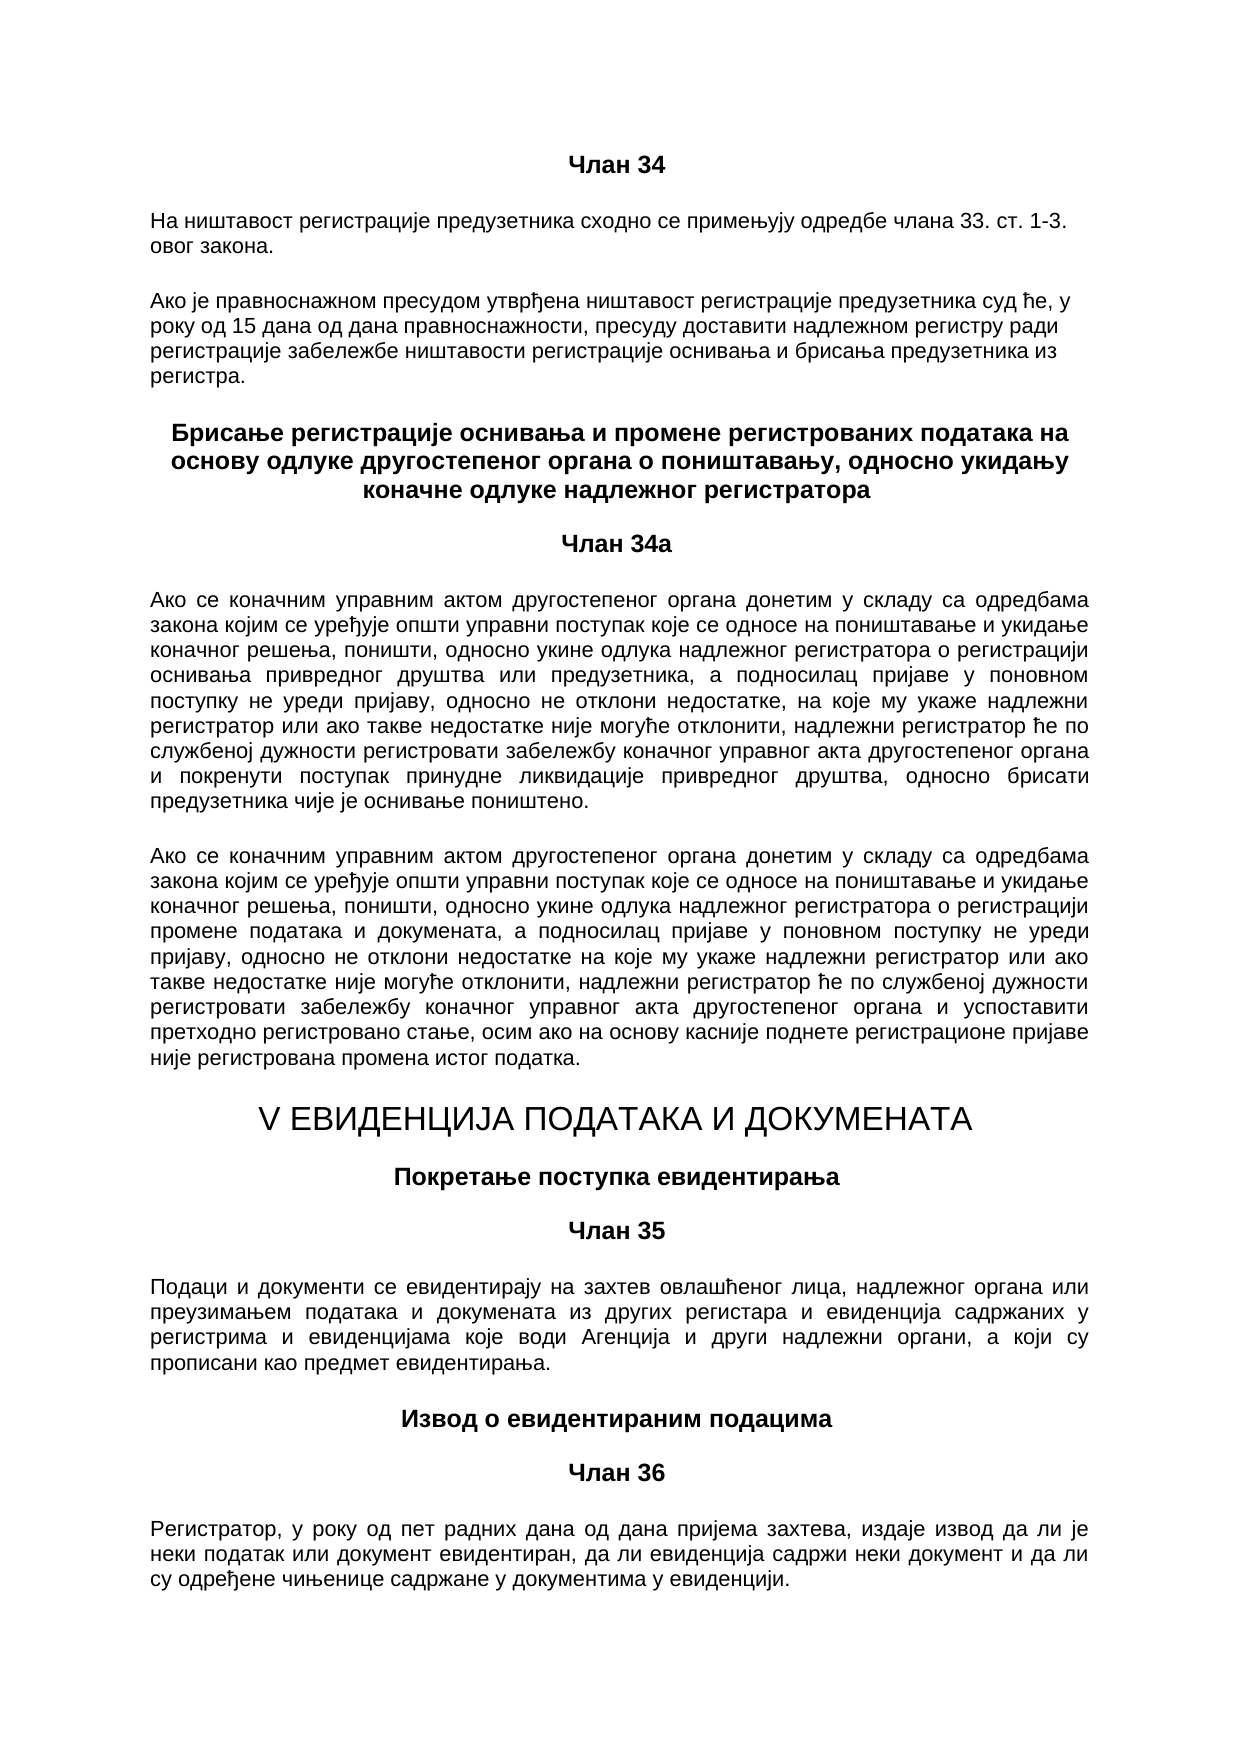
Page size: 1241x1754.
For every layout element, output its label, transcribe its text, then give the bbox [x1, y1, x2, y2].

text V ЕВИДЕНЦИЈА ПОДАТАКА И ДОКУМЕНАТА [150, 1099, 1090, 1137]
text Покретање поступка евидентирања [150, 1162, 1090, 1191]
text Члан 34а [150, 529, 1090, 557]
text Извод о евидентираним подацима [150, 1404, 1090, 1433]
text Члан 36 [150, 1458, 1090, 1486]
text На ништавост регистрације предузетника сходно се примењују одредбе члана 33. ст. 1-3. овог закона. [150, 208, 1090, 258]
text Ако се коначним управним актом другостепеног органа донетим у складу са одредбама закона којим се уређује општи управни поступак које се односе на поништавање и укидање коначног решења, поништи, односно укине одлука надлежног регистратора о регистрацији оснивања привредног друштва или предузетника, а подносилац пријаве у поновном поступку не уреди пријаву, односно не отклони недостатке, на које му укаже надлежни регистратор или ако такве недостатке није могуће отклонити, надлежни регистратор ће по службеној дужности регистровати забележбу коначног управног акта другостепеног органа и покренути поступак принудне ликвидације привредног друштва, односно брисати предузетника чије је оснивање поништено. [150, 587, 1090, 813]
text Брисање регистрације оснивања и промене регистрованих података на основу одлуке другостепеног органа о поништавању, односно укидању коначне одлуке надлежног регистратора [150, 417, 1090, 504]
text Регистратор, у року од пет радних дана од дана пријема захтева, издаје извод да ли је неки податак или документ евидентиран, да ли евиденција садржи неки документ и да ли су одређене чињенице садржане у документима у евиденцији. [150, 1516, 1090, 1591]
text Ако је правноснажном пресудом утврђена ништавост регистрације предузетника суд ће, у року од 15 дана од дана правноснажности, пресуду доставити надлежном регистру ради регистрације забележбе ништавости регистрације оснивања и брисања предузетника из регистра. [150, 287, 1090, 388]
text Ако се коначним управним актом другостепеног органа донетим у складу са одредбама закона којим се уређује општи управни поступак које се односе на поништавање и укидање коначног решења, поништи, односно укине одлука надлежног регистратора о регистрацији промене података и докумената, а подносилац пријаве у поновном поступку не уреди пријаву, односно не отклони недостатке на које му укаже надлежни регистратор или ако такве недостатке није могуће отклонити, надлежни регистратор ће по службеној дужности регистровати забележбу коначног управног акта другостепеног органа и успоставити претходно регистровано стање, осим ако на основу касније поднете регистрационе пријаве није регистрована промена истог податка. [150, 843, 1090, 1069]
text Члан 34 [150, 150, 1090, 179]
text Подаци и документи се евидентирају на захтев овлашћеног лица, надлежног органа или преузимањем података и докумената из других регистара и евиденција садржаних у регистрима и евиденцијама које води Агенција и други надлежни органи, а који су прописани као предмет евидентирања. [150, 1274, 1090, 1375]
text Члан 35 [150, 1216, 1090, 1245]
